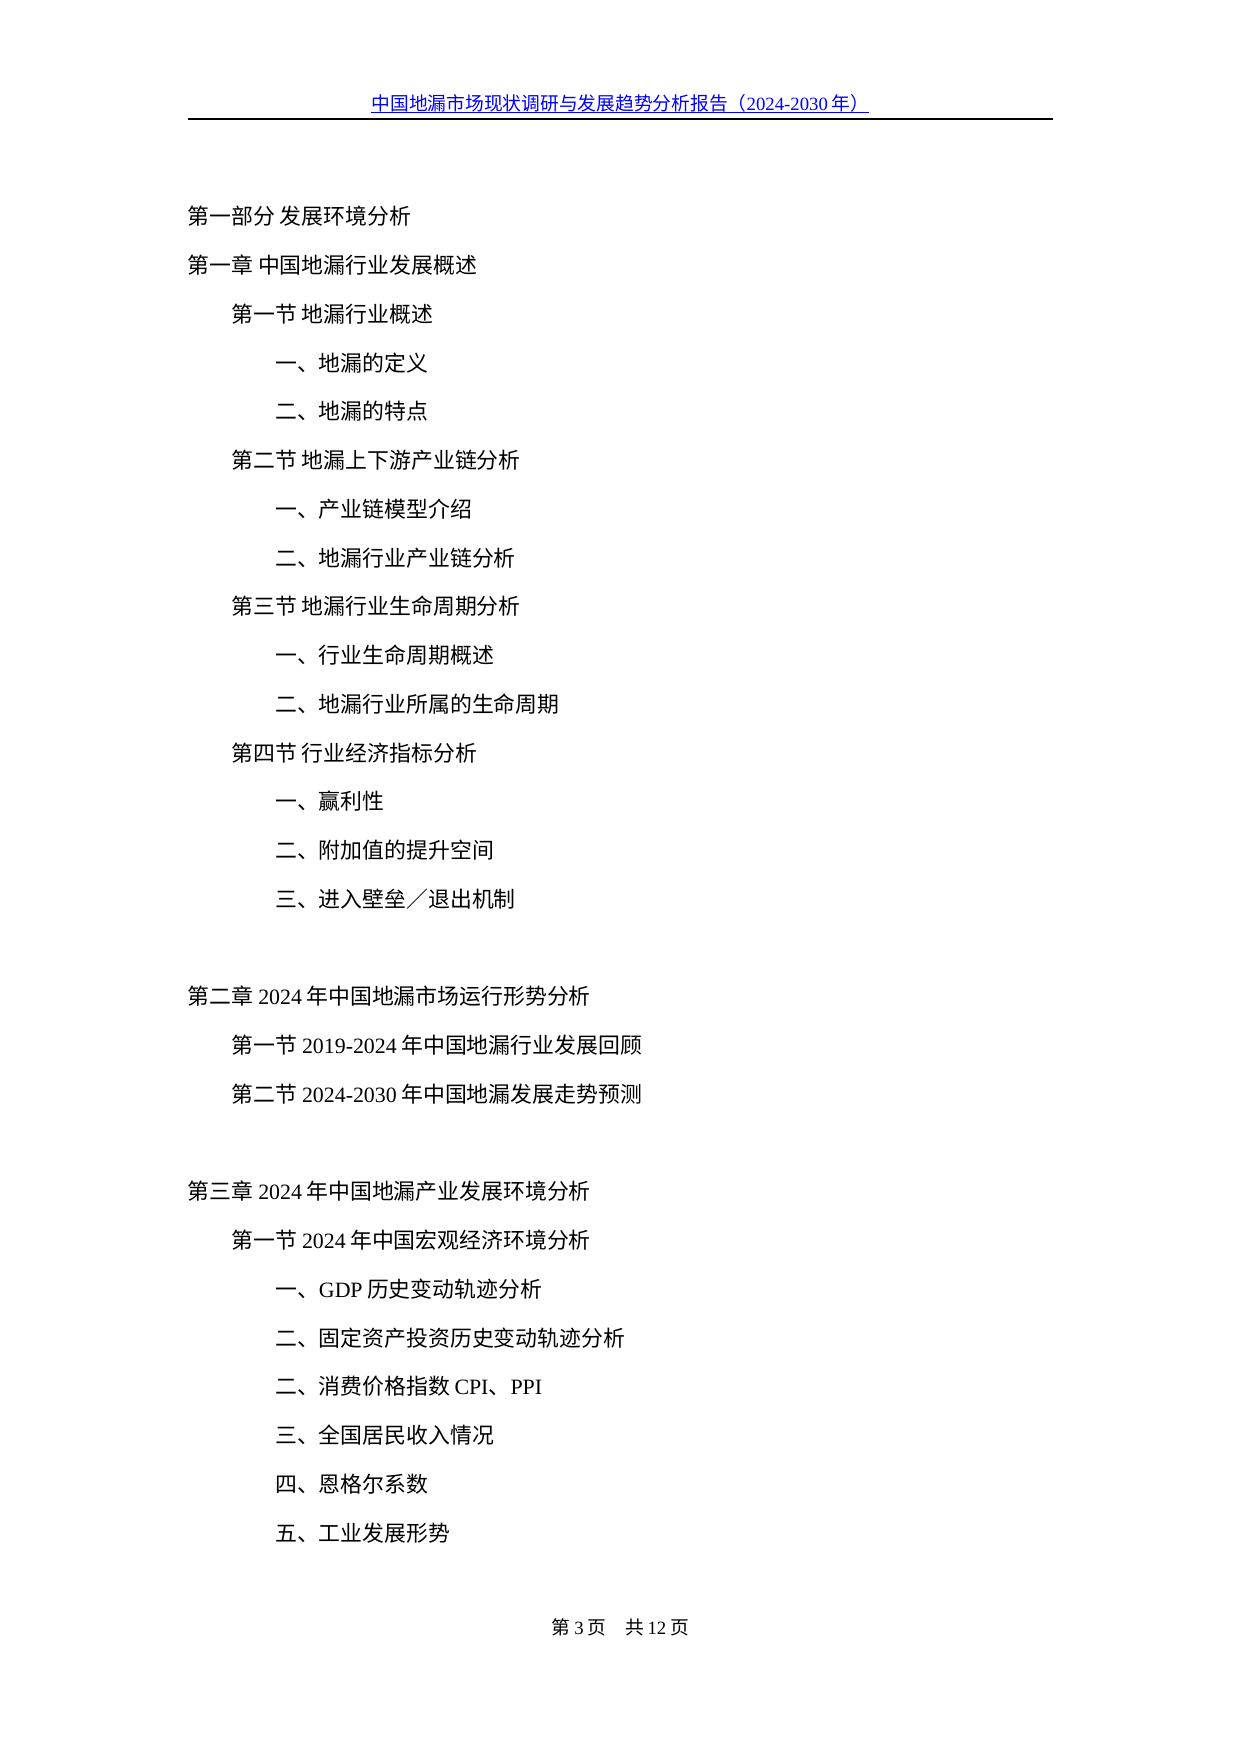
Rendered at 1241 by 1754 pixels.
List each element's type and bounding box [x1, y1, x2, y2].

text [187, 150, 1053, 1548]
